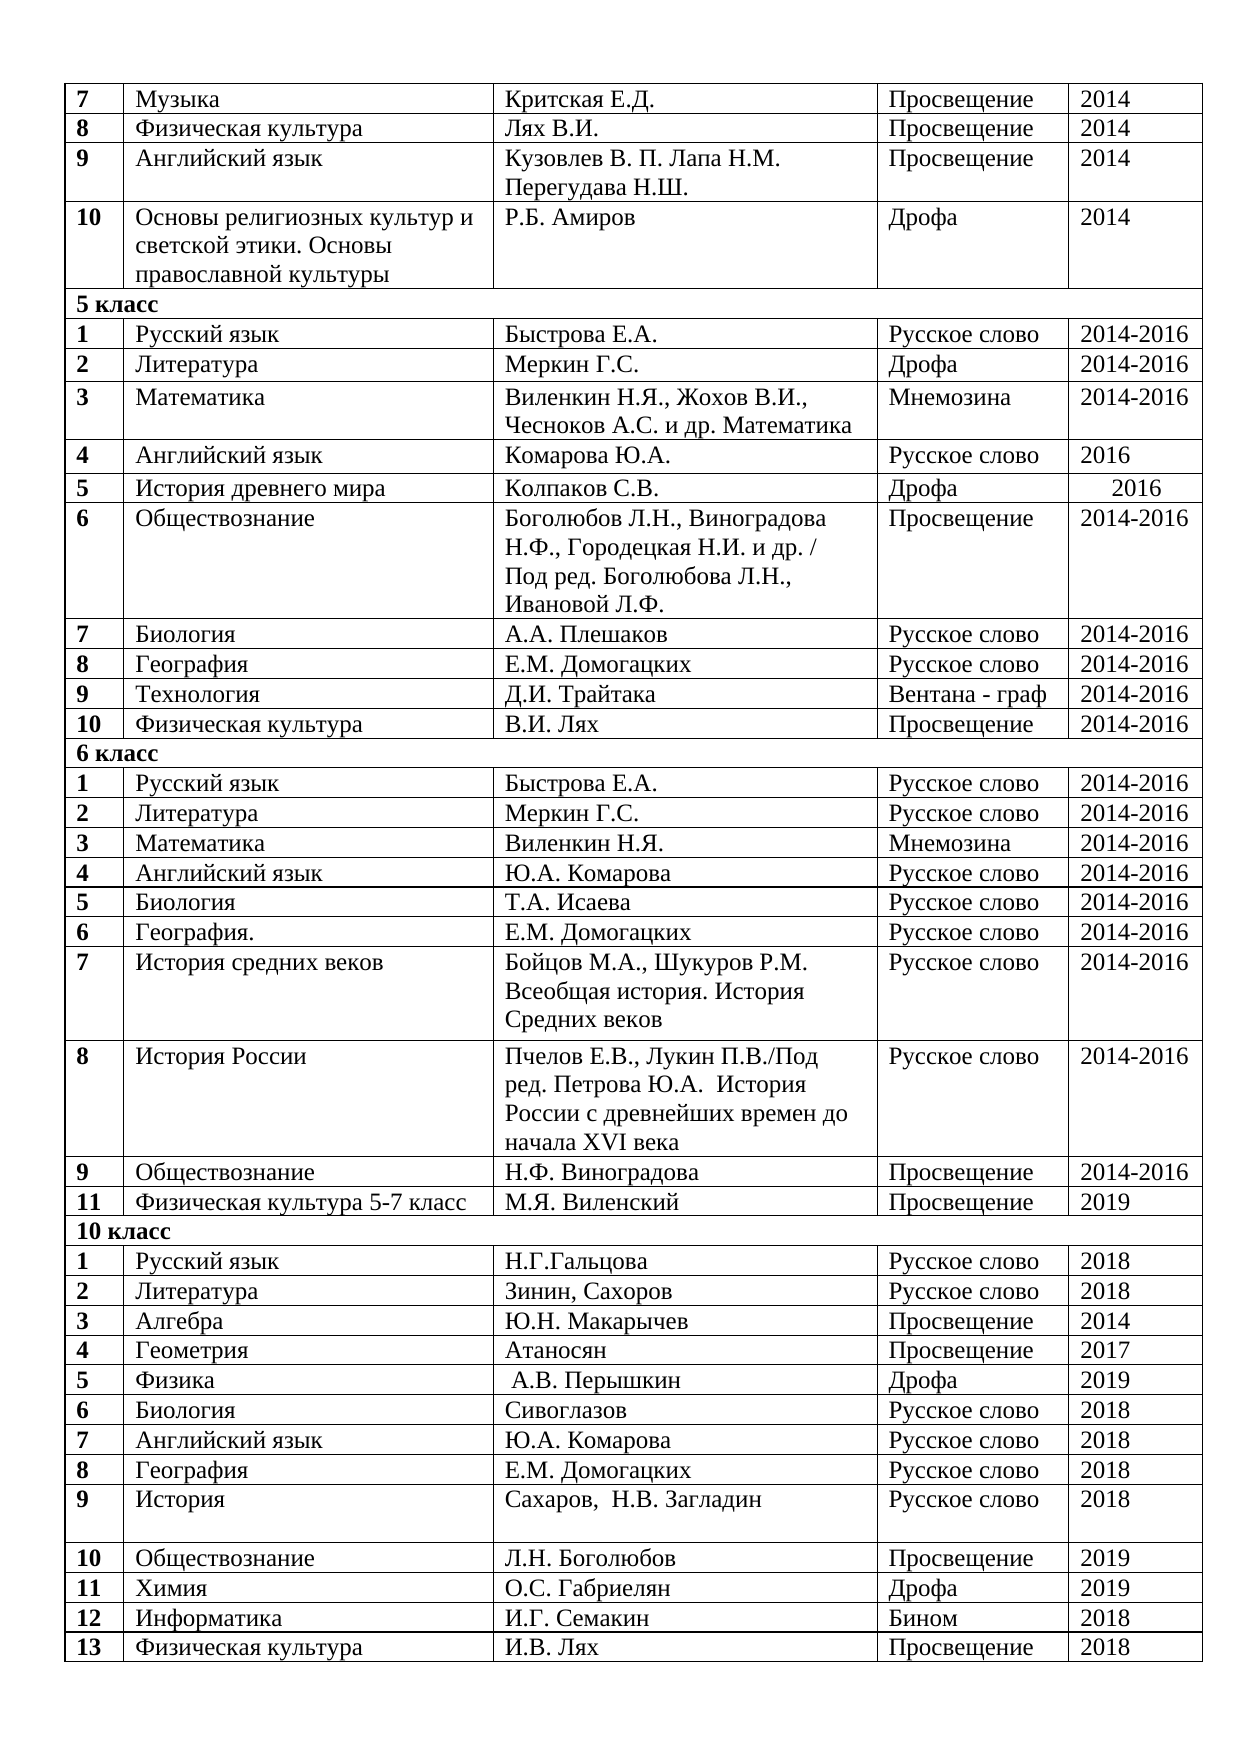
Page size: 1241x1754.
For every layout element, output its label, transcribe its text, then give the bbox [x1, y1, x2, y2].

table_cell 2014 [1069, 202, 1202, 288]
table_cell Дрофа [878, 474, 1068, 502]
table_cell 7 [66, 1425, 123, 1454]
table_cell География [124, 649, 493, 678]
table_cell 8 [66, 649, 123, 678]
table_cell 2019 [1069, 1187, 1202, 1215]
table_cell 10 [66, 1543, 123, 1572]
table_cell Мнемозина [878, 382, 1068, 439]
table_cell Просвещение [878, 1187, 1068, 1215]
table_cell 1 [66, 319, 123, 348]
table_cell 2018 [1069, 1425, 1202, 1454]
table_cell 8 [66, 1455, 123, 1483]
table_cell 2014-2016 [1069, 798, 1202, 827]
table_cell 2014-2016 [1069, 679, 1202, 708]
table_cell Обществознание [124, 1543, 493, 1572]
table_cell 6 [66, 917, 123, 946]
table_cell 2019 [1069, 1543, 1202, 1572]
table_cell Русское слово [878, 619, 1068, 648]
table_cell Русское слово [878, 1276, 1068, 1305]
table_cell 7 [66, 619, 123, 648]
table_cell Критская Е.Д. [494, 84, 877, 112]
table_cell Просвещение [878, 1543, 1068, 1572]
table_cell 11 [66, 1187, 123, 1215]
table_cell Математика [124, 382, 493, 439]
table_cell 2019 [1069, 1573, 1202, 1602]
table_cell Дрофа [878, 349, 1068, 381]
table_cell И.Г. Семакин [494, 1603, 877, 1631]
table_cell Основы религиозных культур и светской этики. Основы православной культуры [124, 202, 493, 288]
table_cell Русское слово [878, 858, 1068, 886]
table_cell 2 [66, 1276, 123, 1305]
table_cell Л.Н. Боголюбов [494, 1543, 877, 1572]
table_cell Мнемозина [878, 828, 1068, 857]
table_cell А.В. Перышкин [494, 1365, 877, 1394]
table_cell 2014-2016 [1069, 382, 1202, 439]
table_cell 2 [66, 798, 123, 827]
table_cell 2014-2016 [1069, 503, 1202, 618]
table_cell 2014-2016 [1069, 709, 1202, 737]
table_cell Просвещение [878, 709, 1068, 737]
table_cell 9 [66, 143, 123, 201]
table_cell Химия [124, 1573, 493, 1602]
table_cell Русское слово [878, 1041, 1068, 1156]
table_cell Математика [124, 828, 493, 857]
table_cell 2014-2016 [1069, 649, 1202, 678]
table_cell М.Я. Виленский [494, 1187, 877, 1215]
table_cell Зинин, Сахоров [494, 1276, 877, 1305]
table_cell Т.А. Исаева [494, 888, 877, 916]
table_cell Просвещение [878, 1157, 1068, 1186]
table_cell Пчелов Е.В., Лукин П.В./Под ред. Петрова Ю.А. История России с древнейших времен до начала XVI века [494, 1041, 877, 1156]
table_cell Е.М. Домогацких [494, 917, 877, 946]
table_cell 11 [66, 1573, 123, 1602]
table_cell 2014-2016 [1069, 858, 1202, 886]
table_cell И.В. Лях [494, 1633, 877, 1661]
table_cell Биология [124, 1395, 493, 1424]
table_cell Дрофа [878, 1573, 1068, 1602]
table_cell Информатика [124, 1603, 493, 1631]
table_cell 2014-2016 [1069, 1157, 1202, 1186]
table_cell География. [124, 917, 493, 946]
table_cell А.А. Плешаков [494, 619, 877, 648]
table_cell 9 [66, 1485, 123, 1542]
table_cell Н.Г.Гальцова [494, 1246, 877, 1275]
table_cell 9 [66, 1157, 123, 1186]
table_cell Просвещение [878, 1633, 1068, 1661]
table_cell Атаносян [494, 1336, 877, 1364]
table_cell 2014-2016 [1069, 1041, 1202, 1156]
table_cell Русское слово [878, 319, 1068, 348]
table_cell Русский язык [124, 319, 493, 348]
table_cell 8 [66, 114, 123, 142]
table_cell 2018 [1069, 1276, 1202, 1305]
table_cell Ю.А. Комарова [494, 1425, 877, 1454]
table_cell 10 [66, 202, 123, 288]
table_cell 1 [66, 1246, 123, 1275]
table_cell Сахаров, Н.В. Загладин [494, 1485, 877, 1542]
table_cell Просвещение [878, 1306, 1068, 1334]
table_cell 2014-2016 [1069, 619, 1202, 648]
table_cell 5 класс [66, 289, 1202, 318]
table_cell Литература [124, 349, 493, 381]
table_cell История древнего мира [124, 474, 493, 502]
table_cell История России [124, 1041, 493, 1156]
table_cell Английский язык [124, 440, 493, 472]
table_cell 2014-2016 [1069, 349, 1202, 381]
table_cell Русское слово [878, 1455, 1068, 1483]
table_cell Физическая культура [124, 1633, 493, 1661]
table_cell 2014-2016 [1069, 828, 1202, 857]
table_cell 2018 [1069, 1395, 1202, 1424]
table_cell Русское слово [878, 649, 1068, 678]
table_cell Просвещение [878, 143, 1068, 201]
table_cell 2014 [1069, 84, 1202, 112]
table_cell 4 [66, 1336, 123, 1364]
table_cell 2 [66, 349, 123, 381]
table_cell Е.М. Домогацких [494, 649, 877, 678]
table_cell Быстрова Е.А. [494, 768, 877, 797]
table_cell Русское слово [878, 917, 1068, 946]
table_cell Н.Ф. Виноградова [494, 1157, 877, 1186]
table_cell 2016 [1069, 440, 1202, 472]
table_cell Литература [124, 1276, 493, 1305]
table_cell 5 [66, 474, 123, 502]
table_cell 5 [66, 888, 123, 916]
table_cell Русское слово [878, 947, 1068, 1040]
table_cell Русское слово [878, 1246, 1068, 1275]
table_cell Обществознание [124, 503, 493, 618]
table_cell Русское слово [878, 1425, 1068, 1454]
table_cell Английский язык [124, 1425, 493, 1454]
table_cell 7 [66, 947, 123, 1040]
table_cell Русское слово [878, 1395, 1068, 1424]
table_cell 2018 [1069, 1603, 1202, 1631]
table_cell В.И. Лях [494, 709, 877, 737]
table_cell География [124, 1455, 493, 1483]
table_cell Физическая культура [124, 114, 493, 142]
table_cell Колпаков С.В. [494, 474, 877, 502]
table_cell 6 [66, 1395, 123, 1424]
table_cell 2014-2016 [1069, 768, 1202, 797]
table_cell 3 [66, 382, 123, 439]
table_cell 5 [66, 1365, 123, 1394]
table_cell 1 [66, 768, 123, 797]
table_cell Дрофа [878, 202, 1068, 288]
table_cell 6 [66, 503, 123, 618]
table_cell 10 [66, 709, 123, 737]
table_cell Физическая культура [124, 709, 493, 737]
table_cell Русское слово [878, 440, 1068, 472]
table_cell Физика [124, 1365, 493, 1394]
table_cell Русский язык [124, 768, 493, 797]
table_cell 7 [66, 84, 123, 112]
table_cell Биология [124, 888, 493, 916]
table_cell 13 [66, 1633, 123, 1661]
table_cell Бойцов М.А., Шукуров Р.М. Всеобщая история. История Средних веков [494, 947, 877, 1040]
table_cell Технология [124, 679, 493, 708]
table_cell 2018 [1069, 1485, 1202, 1542]
table_cell Быстрова Е.А. [494, 319, 877, 348]
table_cell Обществознание [124, 1157, 493, 1186]
table_cell Русское слово [878, 888, 1068, 916]
table_cell Д.И. Трайтака [494, 679, 877, 708]
table_cell Боголюбов Л.Н., Виноградова Н.Ф., Городецкая Н.И. и др. / Под ред. Боголюбова Л.Н., Ивановой Л.Ф. [494, 503, 877, 618]
table_cell 4 [66, 858, 123, 886]
table_cell Бином [878, 1603, 1068, 1631]
table_cell Просвещение [878, 1336, 1068, 1364]
table_cell Кузовлев В. П. Лапа Н.М. Перегудава Н.Ш. [494, 143, 877, 201]
table_cell Биология [124, 619, 493, 648]
table_cell История средних веков [124, 947, 493, 1040]
table_cell О.С. Габриелян [494, 1573, 877, 1602]
table_cell Лях В.И. [494, 114, 877, 142]
table_cell 10 класс [66, 1216, 1202, 1245]
table_cell Меркин Г.С. [494, 349, 877, 381]
table_cell 2014-2016 [1069, 947, 1202, 1040]
table_cell 2014-2016 [1069, 888, 1202, 916]
table_cell Дрофа [878, 1365, 1068, 1394]
table_cell Виленкин Н.Я., Жохов В.И., Чесноков А.С. и др. Математика [494, 382, 877, 439]
table_cell Просвещение [878, 503, 1068, 618]
table_cell 2018 [1069, 1633, 1202, 1661]
table_cell 2014 [1069, 114, 1202, 142]
table_cell 12 [66, 1603, 123, 1631]
table_cell Р.Б. Амиров [494, 202, 877, 288]
table_cell Е.М. Домогацких [494, 1455, 877, 1483]
table_cell 9 [66, 679, 123, 708]
table_cell Геометрия [124, 1336, 493, 1364]
table_cell Ю.Н. Макарычев [494, 1306, 877, 1334]
table_cell 8 [66, 1041, 123, 1156]
table_cell Английский язык [124, 858, 493, 886]
table_cell Физическая культура 5-7 класс [124, 1187, 493, 1215]
table_cell Меркин Г.С. [494, 798, 877, 827]
table_cell 3 [66, 1306, 123, 1334]
table_cell 6 класс [66, 739, 1202, 767]
table_cell 2014-2016 [1069, 917, 1202, 946]
table_cell Русское слово [878, 768, 1068, 797]
table_cell 2018 [1069, 1246, 1202, 1275]
table_cell Комарова Ю.А. [494, 440, 877, 472]
table_cell Музыка [124, 84, 493, 112]
table_cell 2014-2016 [1069, 319, 1202, 348]
table_cell Вентана - граф [878, 679, 1068, 708]
table_cell История [124, 1485, 493, 1542]
table_cell 2016 [1069, 474, 1202, 502]
table_cell 2014 [1069, 1306, 1202, 1334]
table_cell Русское слово [878, 798, 1068, 827]
table_cell Русский язык [124, 1246, 493, 1275]
table_cell 3 [66, 828, 123, 857]
table_cell Русское слово [878, 1485, 1068, 1542]
table_cell 4 [66, 440, 123, 472]
table_cell Английский язык [124, 143, 493, 201]
table_cell Виленкин Н.Я. [494, 828, 877, 857]
table_cell 2017 [1069, 1336, 1202, 1364]
table_cell Алгебра [124, 1306, 493, 1334]
table_cell Просвещение [878, 114, 1068, 142]
table_cell Просвещение [878, 84, 1068, 112]
table_cell 2014 [1069, 143, 1202, 201]
table_cell Сивоглазов [494, 1395, 877, 1424]
table_cell Литература [124, 798, 493, 827]
table_cell 2018 [1069, 1455, 1202, 1483]
table_cell 2019 [1069, 1365, 1202, 1394]
table_cell Ю.А. Комарова [494, 858, 877, 886]
